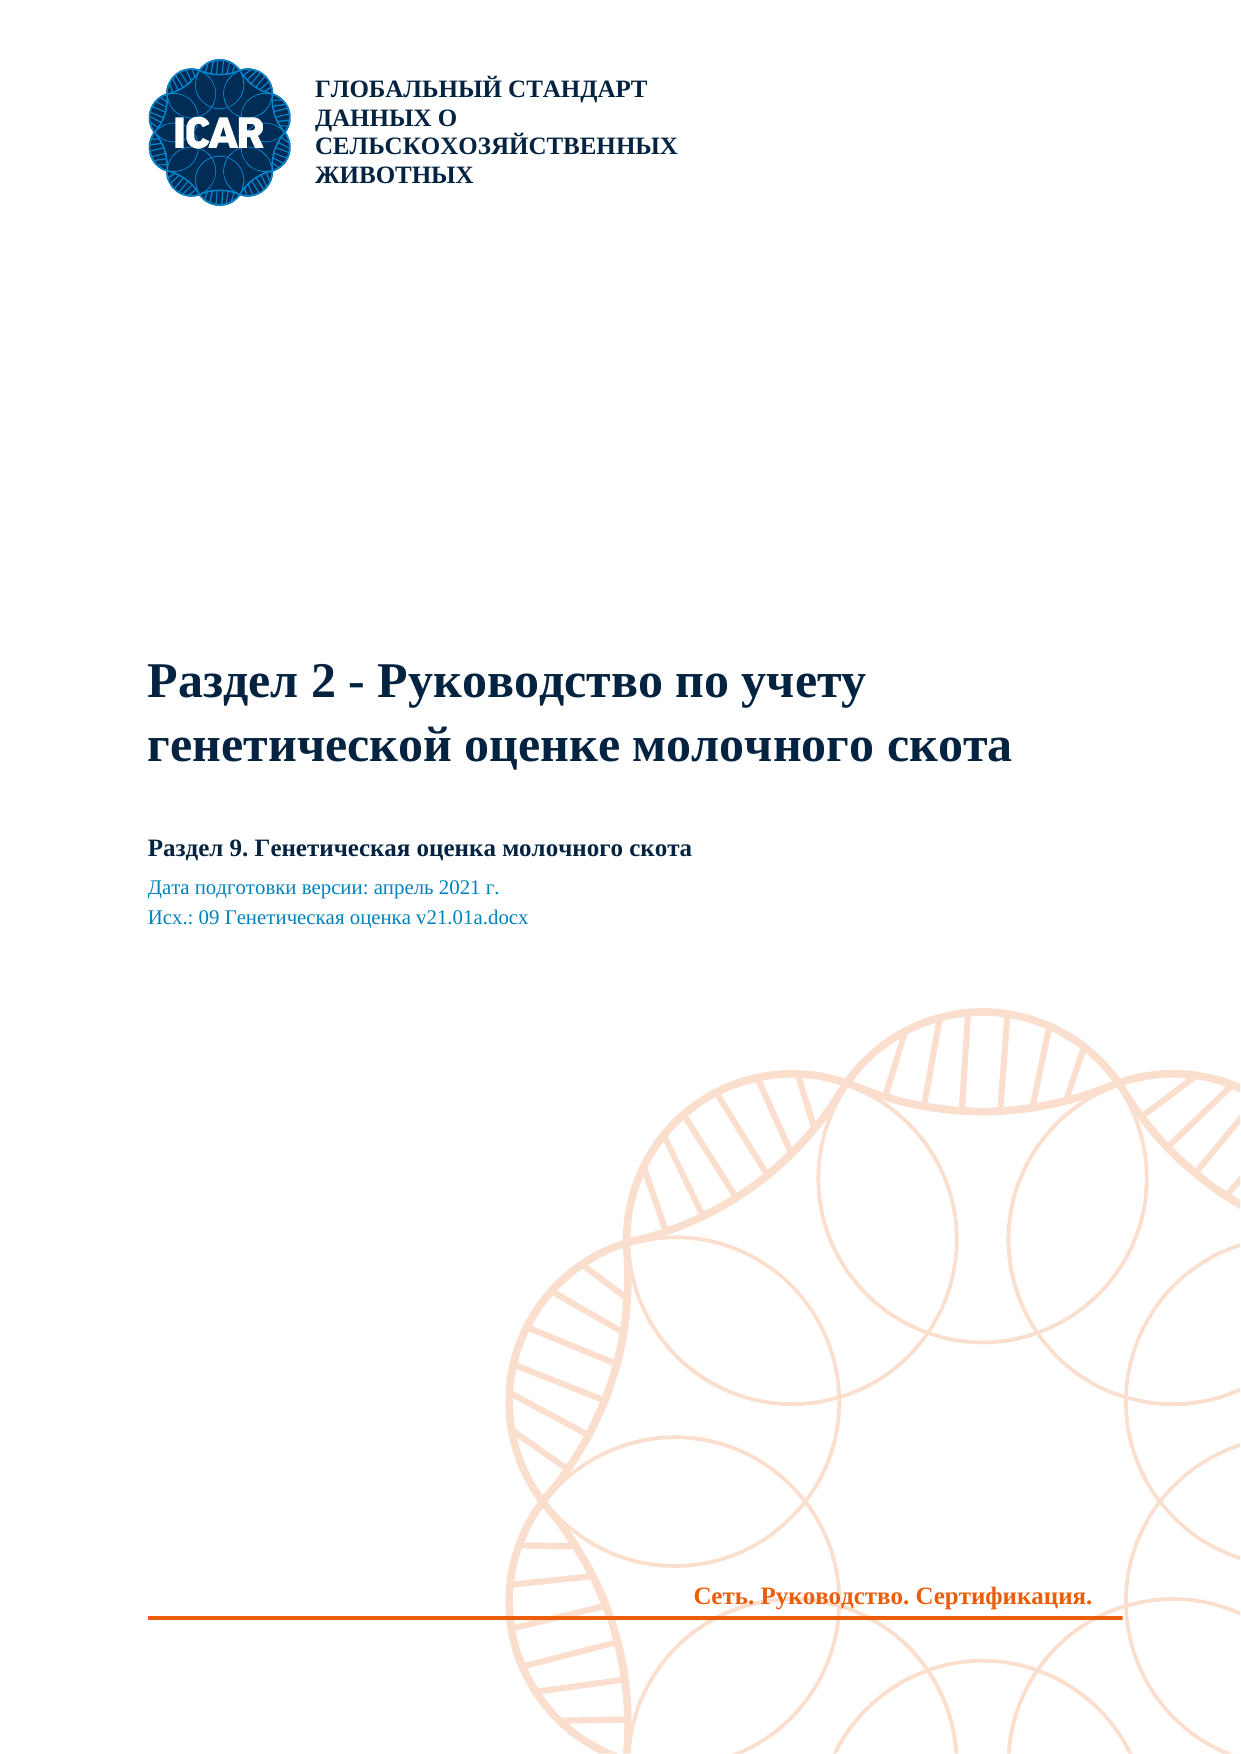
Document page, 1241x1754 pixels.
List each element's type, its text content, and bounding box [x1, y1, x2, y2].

text Раздел 2 - Руководство по учету генетической оценке молочного скота [148, 651, 1092, 773]
text Исх.: 09 Генетическая оценка v21.01a.docx [148, 905, 1092, 929]
text Дата подготовки версии: апрель 2021 г. [148, 874, 1092, 899]
text Раздел 9. Генетическая оценка молочного скота [148, 833, 1092, 862]
